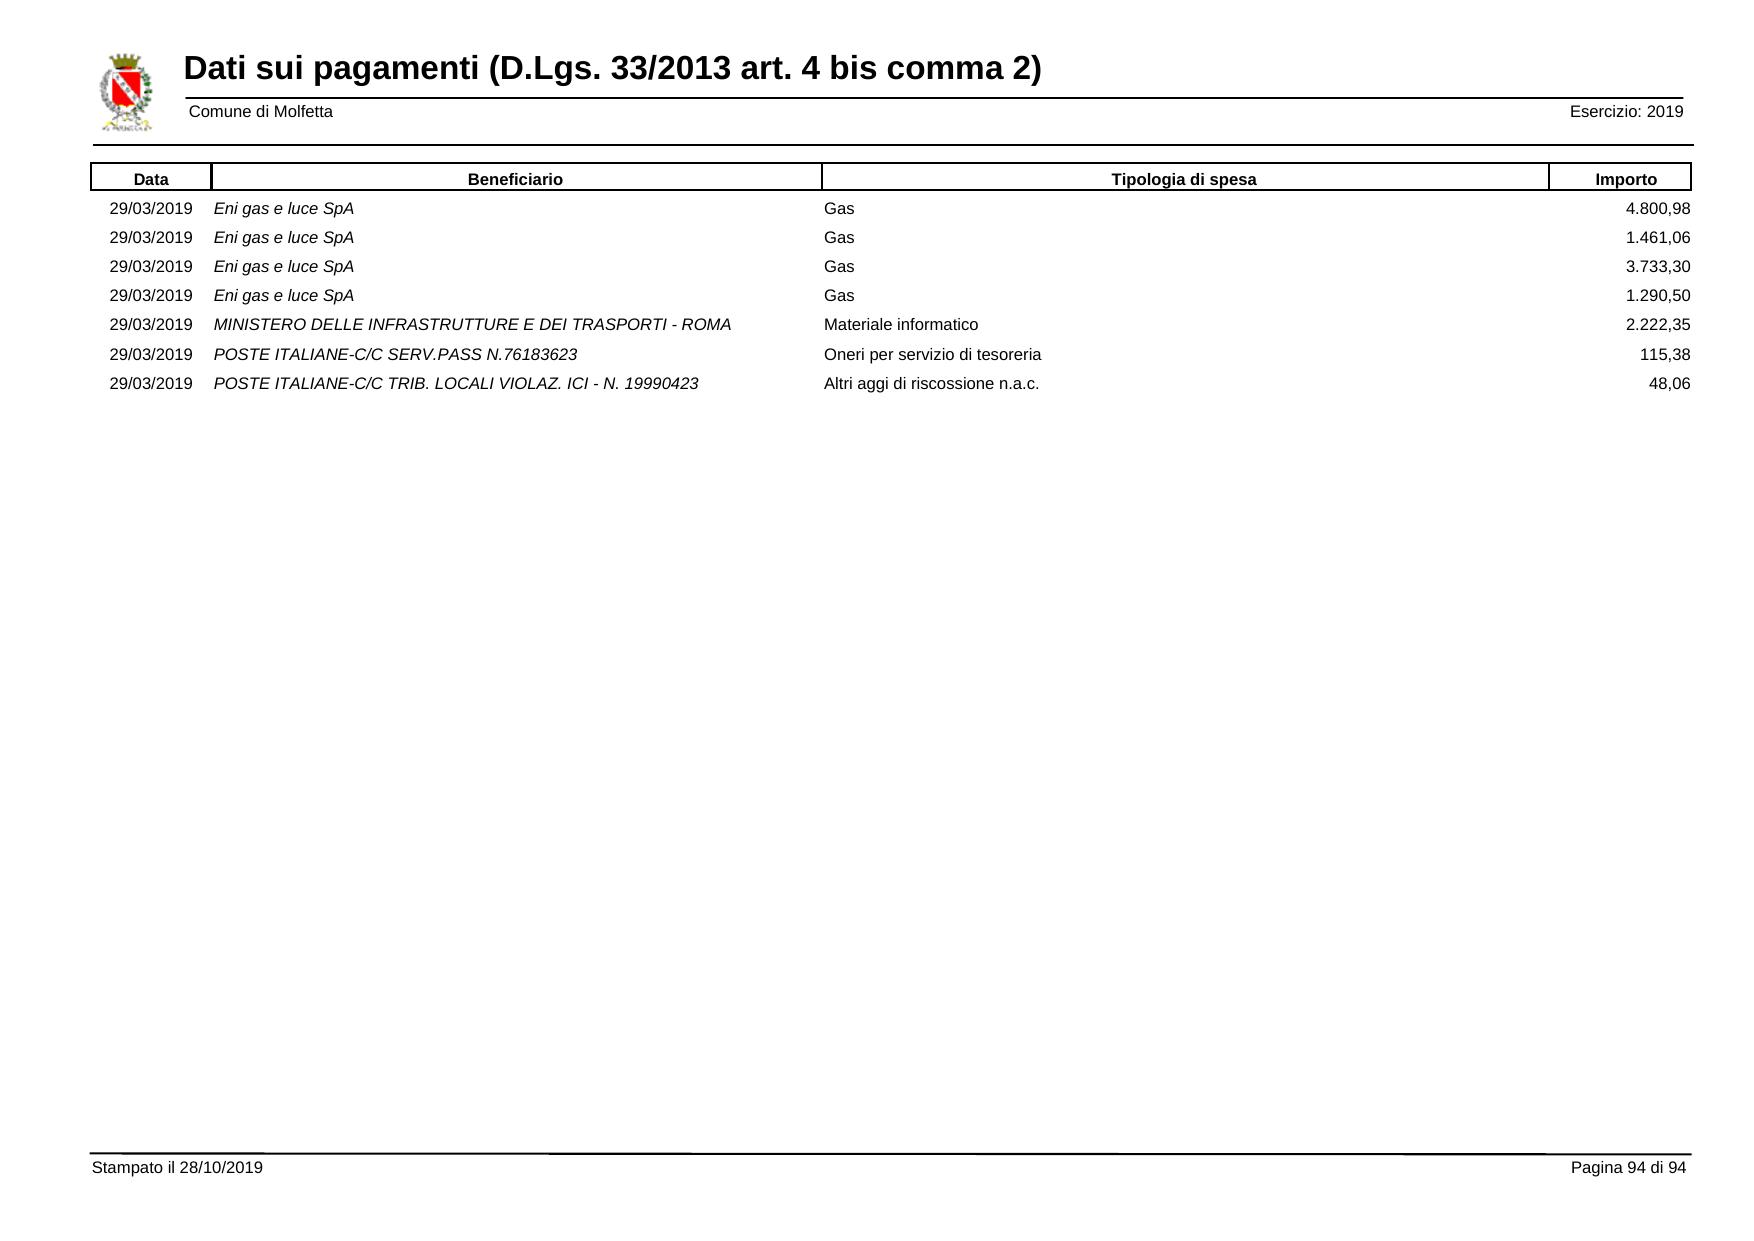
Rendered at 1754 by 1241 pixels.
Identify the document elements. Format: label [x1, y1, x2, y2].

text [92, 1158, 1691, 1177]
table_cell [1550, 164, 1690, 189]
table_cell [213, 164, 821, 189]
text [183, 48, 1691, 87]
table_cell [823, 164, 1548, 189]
picture [91, 52, 1684, 99]
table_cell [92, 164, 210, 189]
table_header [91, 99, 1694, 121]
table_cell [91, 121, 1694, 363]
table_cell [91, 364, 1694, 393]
